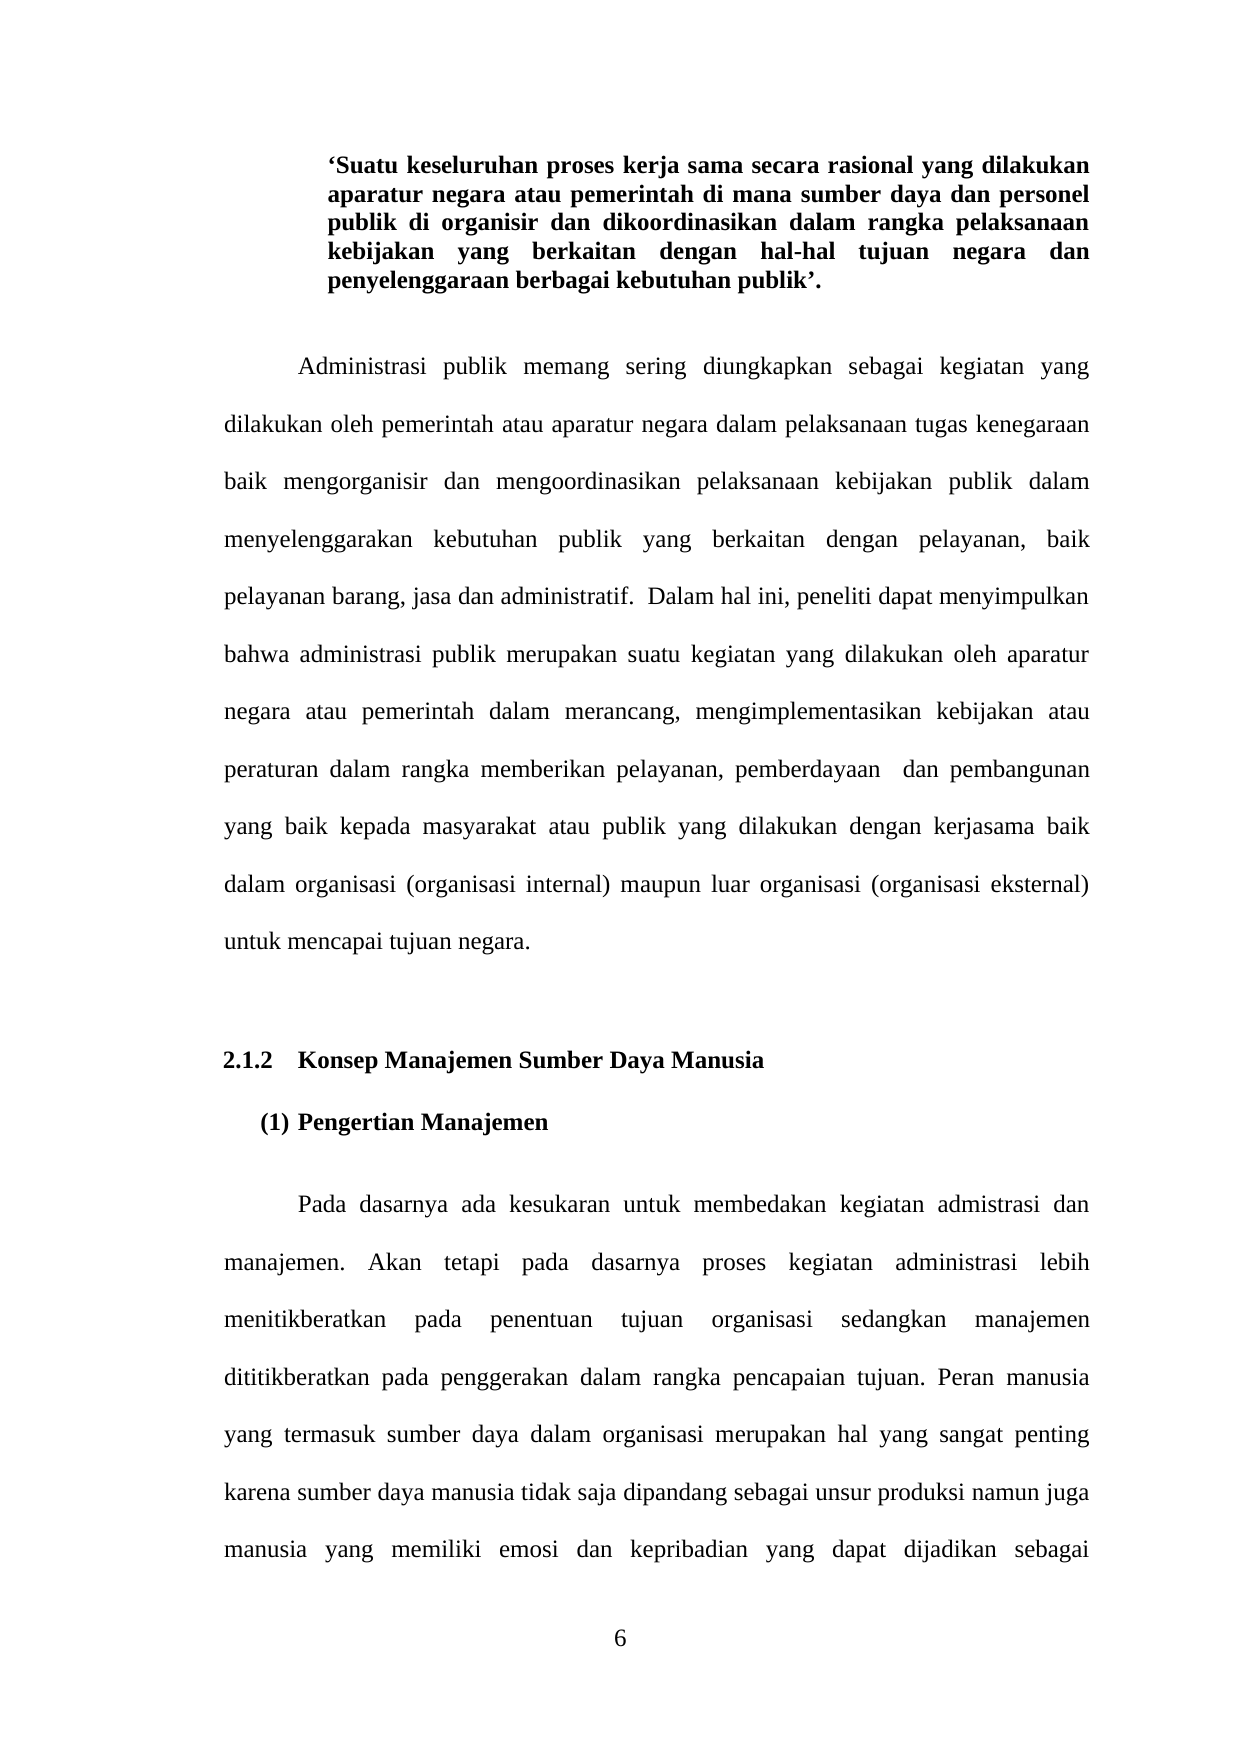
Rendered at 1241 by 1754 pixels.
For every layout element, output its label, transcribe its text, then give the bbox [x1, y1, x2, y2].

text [224, 1189, 1090, 1563]
text ‘Suatu keseluruhan proses kerja sama secara rasional yang dilakukan aparatur negara atau pemerintah di mana sumber daya dan personel publik di organisir dan dikoordinasikan dalam rangka pelaksanaan kebijakan yang berkaitan dengan hal-hal tujuan negara dan penyelenggaraan berbagai kebutuhan publik’. [327, 150, 1090, 294]
subtitle Pengertian Manajemen [260, 1107, 1090, 1136]
subtitle Konsep Manajemen Sumber Daya Manusia [223, 1045, 1090, 1074]
text Administrasi publik memang sering diungkapkan sebagai kegiatan yang dilakukan oleh pemerintah atau aparatur negara dalam pelaksanaan tugas kenegaraan baik mengorganisir dan mengoordinasikan pelaksanaan kebijakan publik dalam menyelenggarakan kebutuhan publik yang berkaitan dengan pelayanan, baik pelayanan barang, jasa dan administratif. Dalam hal ini, peneliti dapat menyimpulkan bahwa administrasi publik merupakan suatu kegiatan yang dilakukan oleh aparatur negara atau pemerintah dalam merancang, mengimplementasikan kebijakan atau peraturan dalam rangka memberikan pelayanan, pemberdayaan dan pembangunan yang baik kepada masyarakat atau publik yang dilakukan dengan kerjasama baik dalam organisasi (organisasi internal) maupun luar organisasi (organisasi eksternal) untuk mencapai tujuan negara. [224, 351, 1090, 955]
